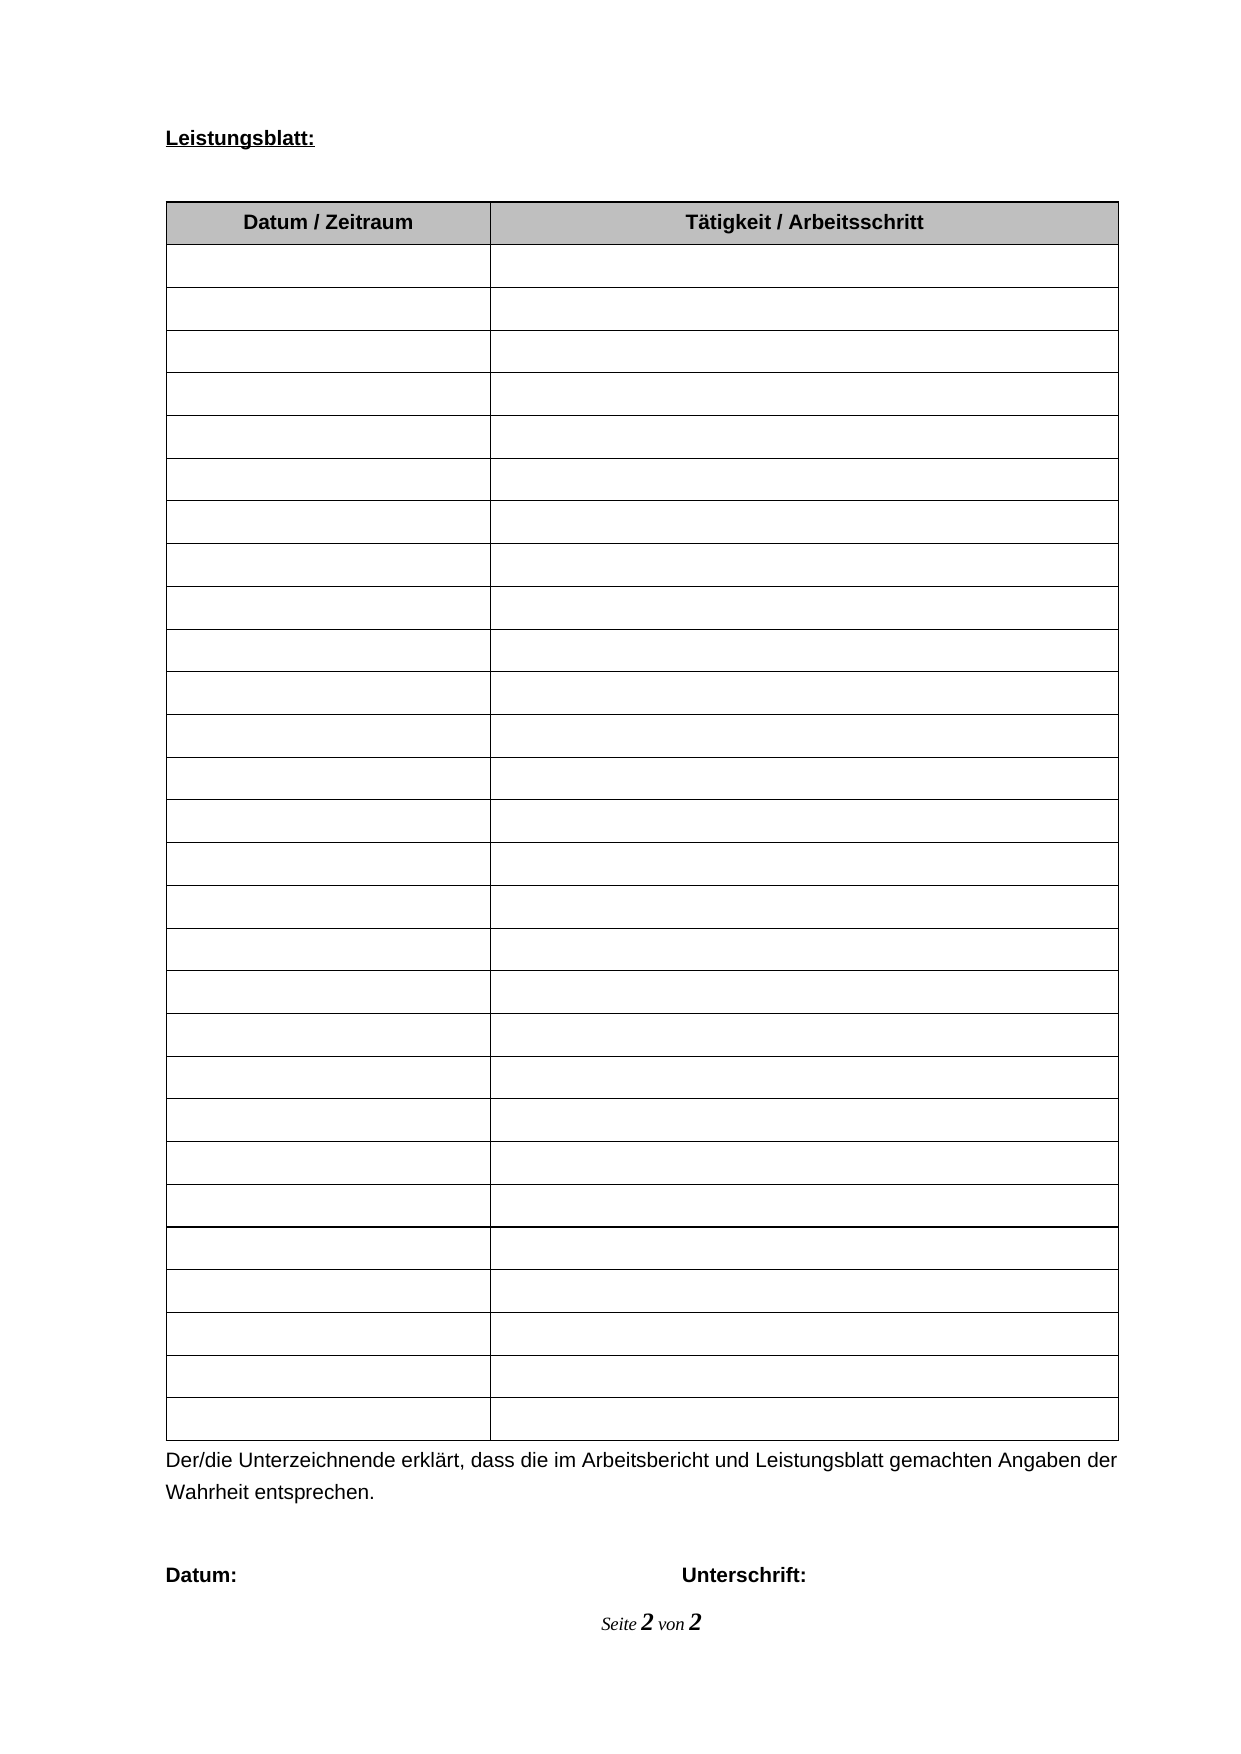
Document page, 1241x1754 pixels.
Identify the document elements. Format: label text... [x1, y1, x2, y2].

table_cell [491, 672, 1118, 714]
table_cell [167, 630, 490, 671]
table_cell [491, 1014, 1118, 1056]
table_cell [167, 288, 490, 329]
table_cell [167, 672, 490, 714]
table_cell [491, 758, 1118, 799]
table_cell [491, 630, 1118, 671]
table_header Tätigkeit / Arbeitsschritt [491, 203, 1118, 244]
table_cell [491, 1142, 1118, 1184]
table_cell [167, 459, 490, 500]
table_cell [167, 1057, 490, 1098]
table_header Datum / Zeitraum [167, 203, 490, 244]
table_cell [167, 1185, 490, 1226]
table_cell [167, 715, 490, 757]
table_cell [491, 886, 1118, 927]
table_cell [491, 1356, 1118, 1397]
table_cell [491, 245, 1118, 287]
table_cell [491, 416, 1118, 458]
table_cell [167, 1142, 490, 1184]
table_cell [491, 1057, 1118, 1098]
table_cell [491, 373, 1118, 415]
table_cell [167, 1270, 490, 1312]
table_cell [167, 1313, 490, 1354]
table_cell [167, 1099, 490, 1141]
table_cell [491, 800, 1118, 842]
table_cell [491, 331, 1118, 372]
table_cell [167, 1228, 490, 1269]
table_cell [491, 929, 1118, 970]
text Leistungsblatt: [165, 118, 1140, 149]
table_cell [167, 245, 490, 287]
table_cell [491, 1228, 1118, 1269]
table_cell [167, 886, 490, 927]
table_cell [167, 1356, 490, 1397]
table_cell [491, 715, 1118, 757]
table_cell [491, 1185, 1118, 1226]
table_cell [167, 758, 490, 799]
table_cell [167, 800, 490, 842]
table_cell [167, 971, 490, 1013]
table_cell [491, 501, 1118, 543]
table_cell [491, 1398, 1118, 1440]
table_cell [167, 929, 490, 970]
table_cell [167, 501, 490, 543]
table_cell [491, 544, 1118, 586]
table_cell [167, 331, 490, 372]
table_cell [491, 971, 1118, 1013]
text Datum: Unterschrift: [165, 1556, 1140, 1587]
text Der/die Unterzeichnende erklärt, dass die im Arbeitsbericht und Leistungsblatt gemachten Angaben der Wahrheit entsprechen. [165, 1441, 1140, 1503]
table_cell [491, 1099, 1118, 1141]
table_cell [167, 843, 490, 885]
table_cell [167, 416, 490, 458]
table_cell [491, 843, 1118, 885]
table_cell [167, 1014, 490, 1056]
table_cell [491, 1270, 1118, 1312]
table_cell [491, 1313, 1118, 1354]
table_cell [167, 544, 490, 586]
table_cell [167, 587, 490, 628]
table_cell [491, 288, 1118, 329]
table_cell [167, 373, 490, 415]
table_cell [491, 459, 1118, 500]
table_cell [491, 587, 1118, 628]
table_cell [167, 1398, 490, 1440]
